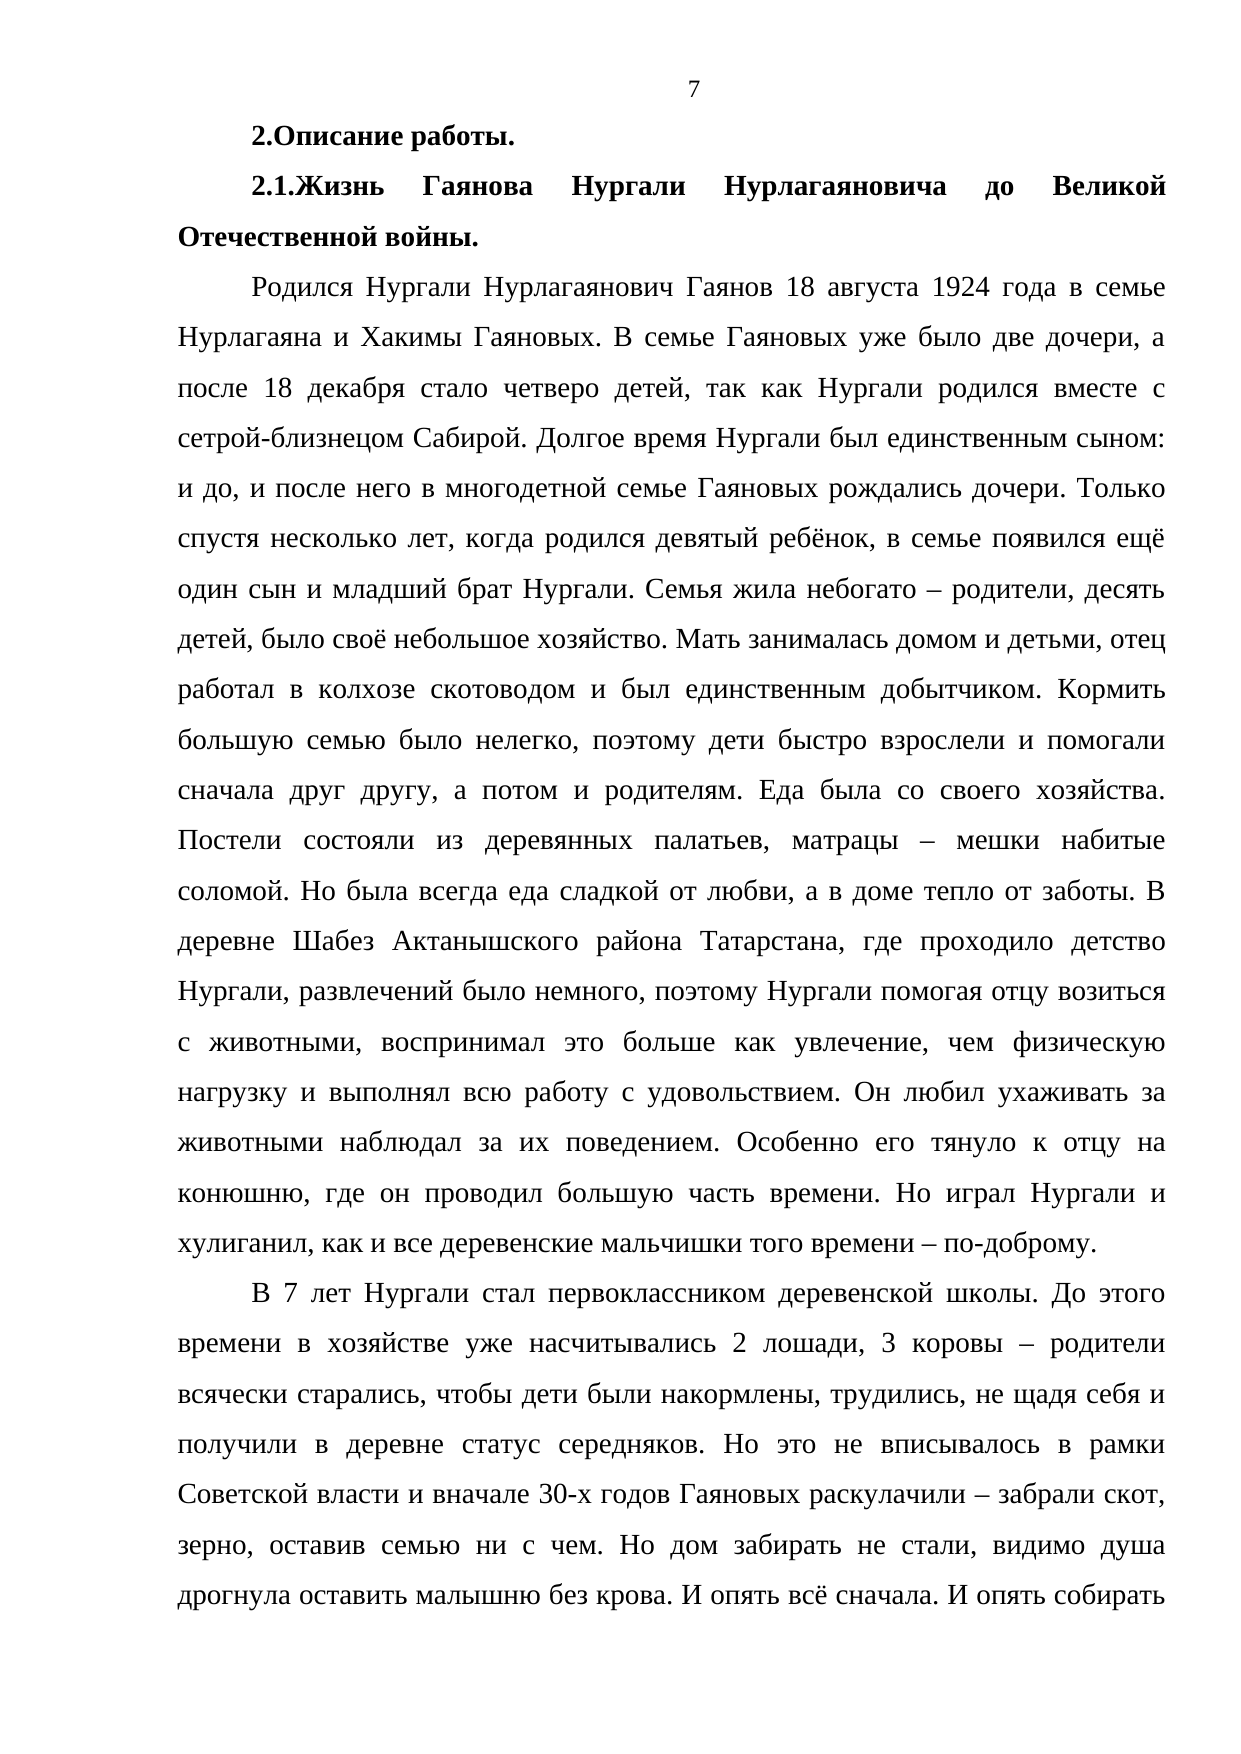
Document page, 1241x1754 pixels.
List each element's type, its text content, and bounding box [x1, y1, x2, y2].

text 2.Описание работы. [177, 118, 1167, 152]
text Родился Нургали Нурлагаянович Гаянов 18 августа 1924 года в семье Нурлагаяна и Хакимы Гаяновых. В семье Гаяновых уже было две дочери, а после 18 декабря стало четверо детей, так как Нургали родился вместе с сетрой-близнецом Сабирой. Долгое время Нургали был единственным сыном: и до, и после него в многодетной семье Гаяновых рождались дочери. Только спустя несколько лет, когда родился девятый ребёнок, в семье появился ещё один сын и младший брат Нургали. Семья жила небогато – родители, десять детей, было своё небольшое хозяйство. Мать занималась домом и детьми, отец работал в колхозе скотоводом и был единственным добытчиком. Кормить большую семью было нелегко, поэтому дети быстро взрослели и помогали сначала друг другу, а потом и родителям. Еда была со своего хозяйства. Постели состояли из деревянных палатьев, матрацы – мешки набитые соломой. Но была всегда еда сладкой от любви, а в доме тепло от заботы. В деревне Шабез Актанышского района Татарстана, где проходило детство Нургали, развлечений было немного, поэтому Нургали помогая отцу возиться с животными, воспринимал это больше как увлечение, чем физическую нагрузку и выполнял всю работу с удовольствием. Он любил ухаживать за животными наблюдал за их поведением. Особенно его тянуло к отцу на конюшню, где он проводил большую часть времени. Но играл Нургали и хулиганил, как и все деревенские мальчишки того времени – по-доброму. [177, 269, 1167, 1258]
text 2.1.Жизнь Гаянова Нургали Нурлагаяновича до Великой Отечественной войны. [177, 168, 1167, 252]
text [177, 1275, 1167, 1611]
